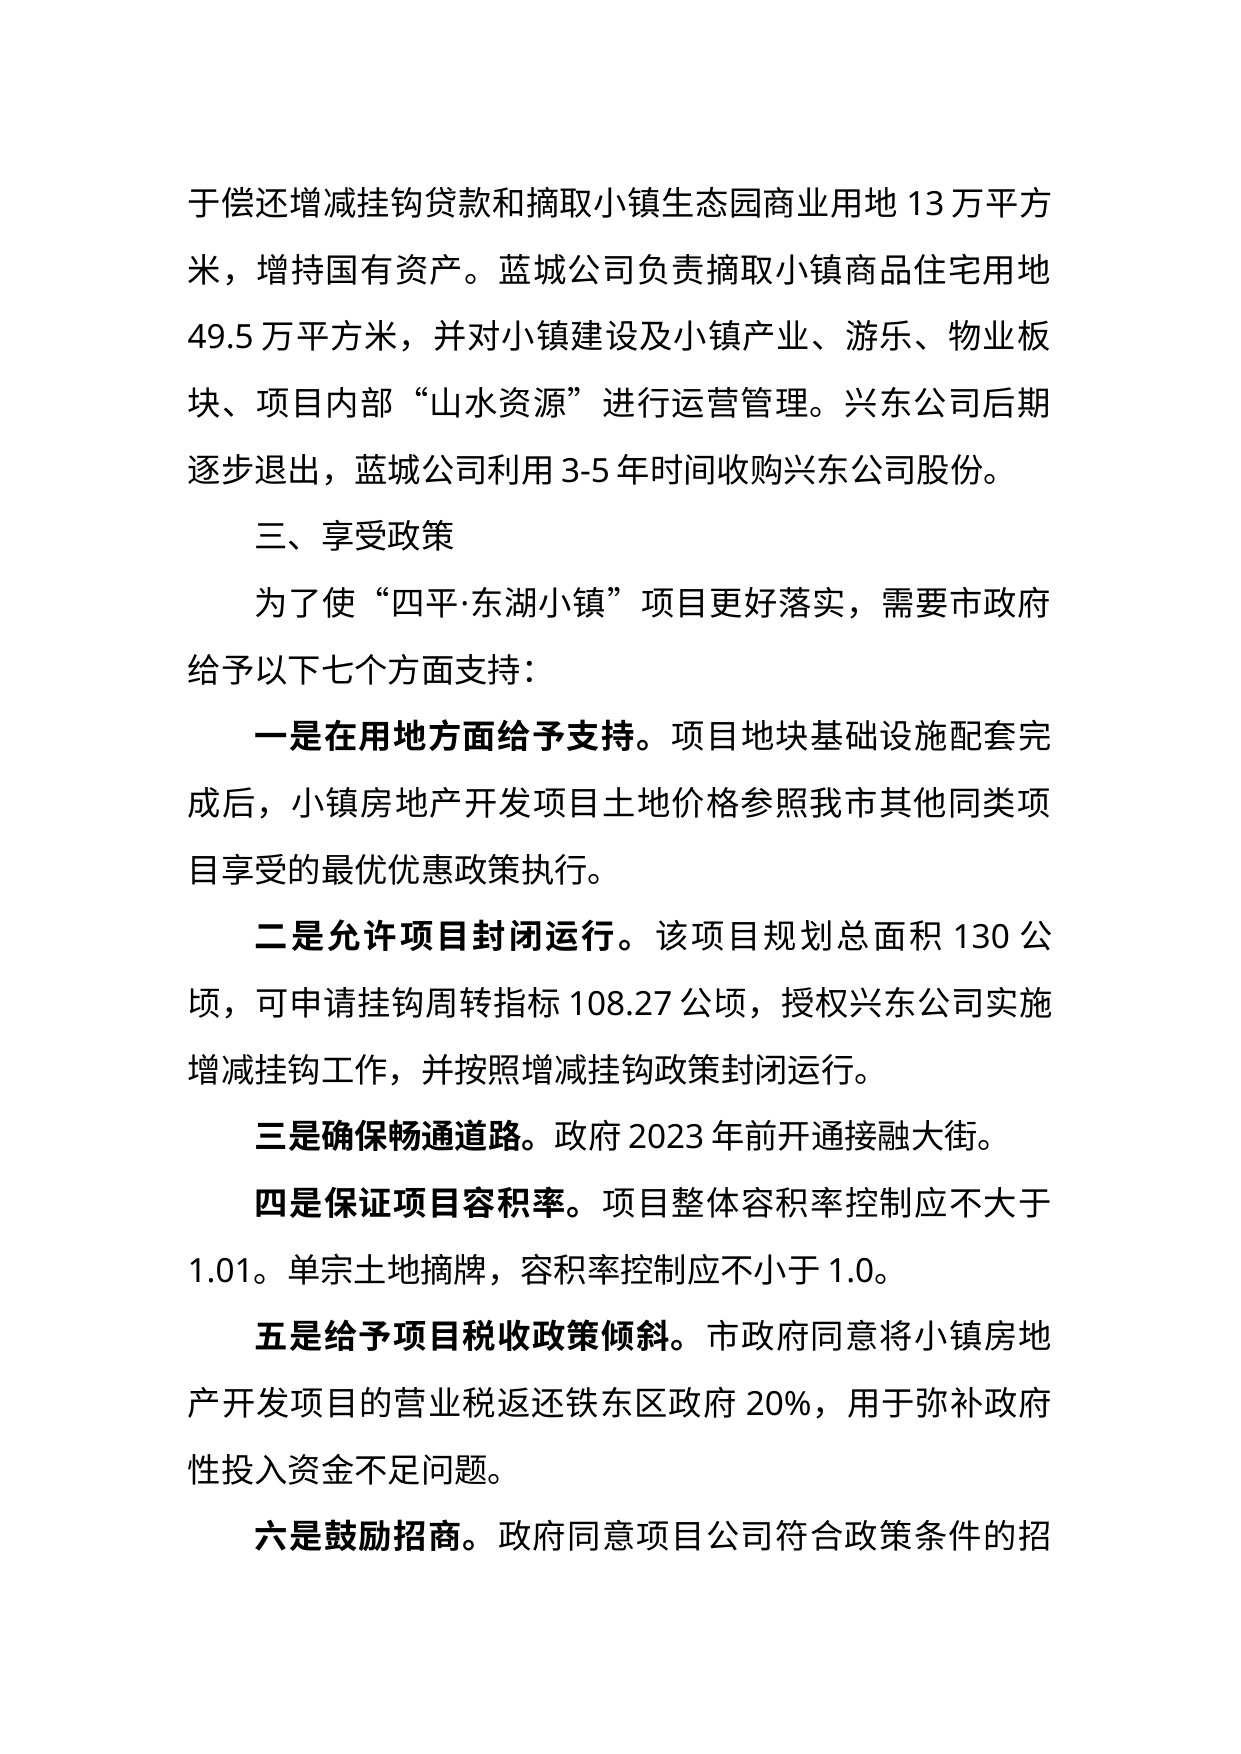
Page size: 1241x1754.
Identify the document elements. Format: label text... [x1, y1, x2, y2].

text 为了使“四平·东湖小镇”项目更好落实，需要市政府给予以下七个方面支持： [187, 562, 1053, 695]
text 三、享受政策 [187, 495, 1053, 562]
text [187, 1495, 1053, 1562]
text 四是保证项目容积率。项目整体容积率控制应不大于1.01。单宗土地摘牌，容积率控制应不小于1.0。 [187, 1162, 1053, 1295]
text 五是给予项目税收政策倾斜。市政府同意将小镇房地产开发项目的营业税返还铁东区政府20%，用于弥补政府性投入资金不足问题。 [187, 1295, 1053, 1495]
text 三是确保畅通道路。政府2023年前开通接融大街。 [187, 1095, 1053, 1162]
text 二是允许项目封闭运行。该项目规划总面积130公顷，可申请挂钩周转指标108.27公顷，授权兴东公司实施增减挂钩工作，并按照增减挂钩政策封闭运行。 [187, 895, 1053, 1095]
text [187, 162, 1053, 495]
text 一是在用地方面给予支持。项目地块基础设施配套完成后，小镇房地产开发项目土地价格参照我市其他同类项目享受的最优优惠政策执行。 [187, 695, 1053, 895]
